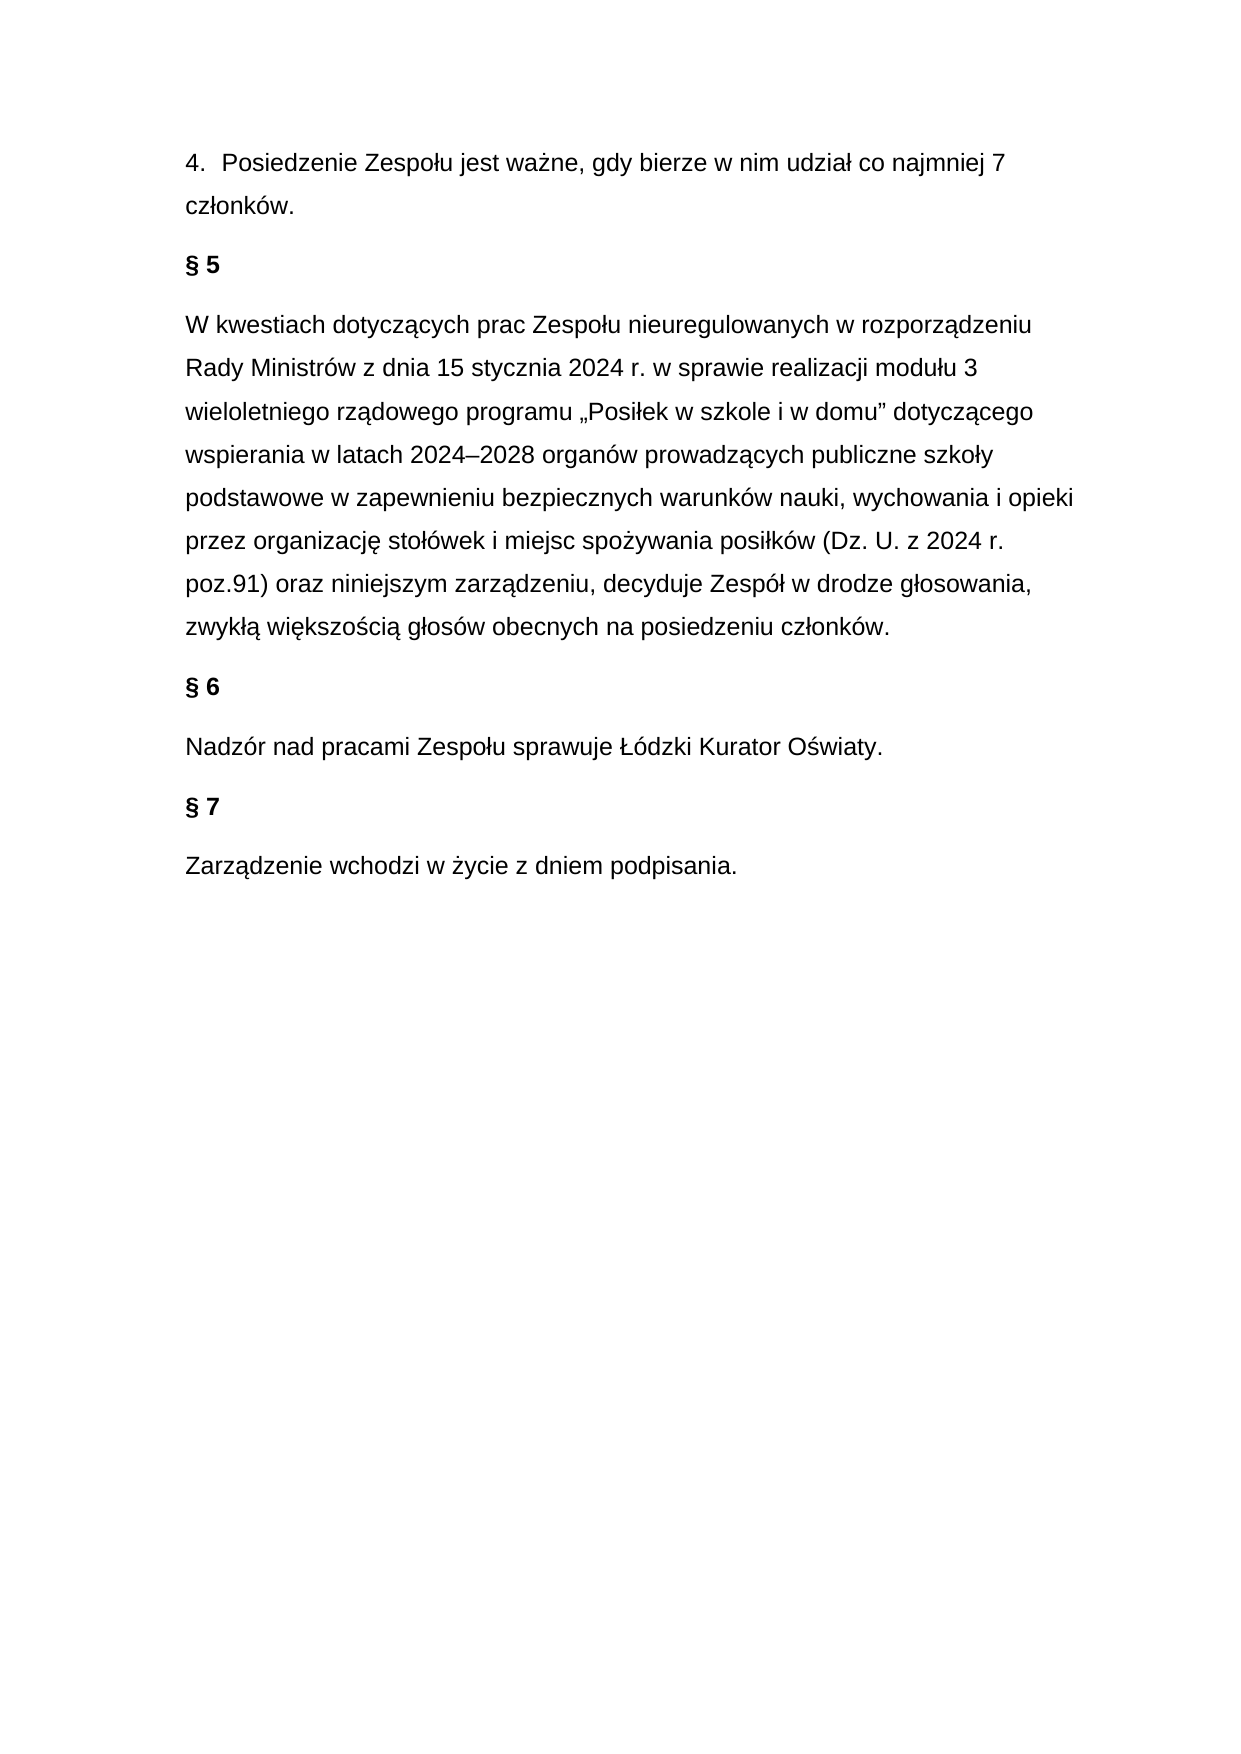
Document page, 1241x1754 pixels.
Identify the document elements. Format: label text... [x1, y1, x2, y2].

text § 5 [185, 251, 1093, 279]
text W kwestiach dotyczących prac Zespołu nieuregulowanych w rozporządzeniu Rady Ministrów z dnia 15 stycznia 2024 r. w sprawie realizacji modułu 3 wieloletniego rządowego programu „Posiłek w szkole i w domu” dotyczącego wspierania w latach 2024–2028 organów prowadzących publiczne szkoły podstawowe w zapewnieniu bezpiecznych warunków nauki, wychowania i opieki przez organizację stołówek i miejsc spożywania posiłków (Dz. U. z 2024 r. poz.91) oraz niniejszym zarządzeniu, decyduje Zespół w drodze głosowania, zwykłą większością głosów obecnych na posiedzeniu członków. [185, 310, 1093, 641]
text Zarządzenie wchodzi w życie z dniem podpisania. [185, 851, 1093, 880]
text 4. Posiedzenie Zespołu jest ważne, gdy bierze w nim udział co najmniej 7 członków. [185, 148, 1093, 219]
text § 6 [185, 672, 1093, 701]
text § 7 [148, 792, 1093, 820]
text Nadzór nad pracami Zespołu sprawuje Łódzki Kurator Oświaty. [185, 732, 1093, 761]
